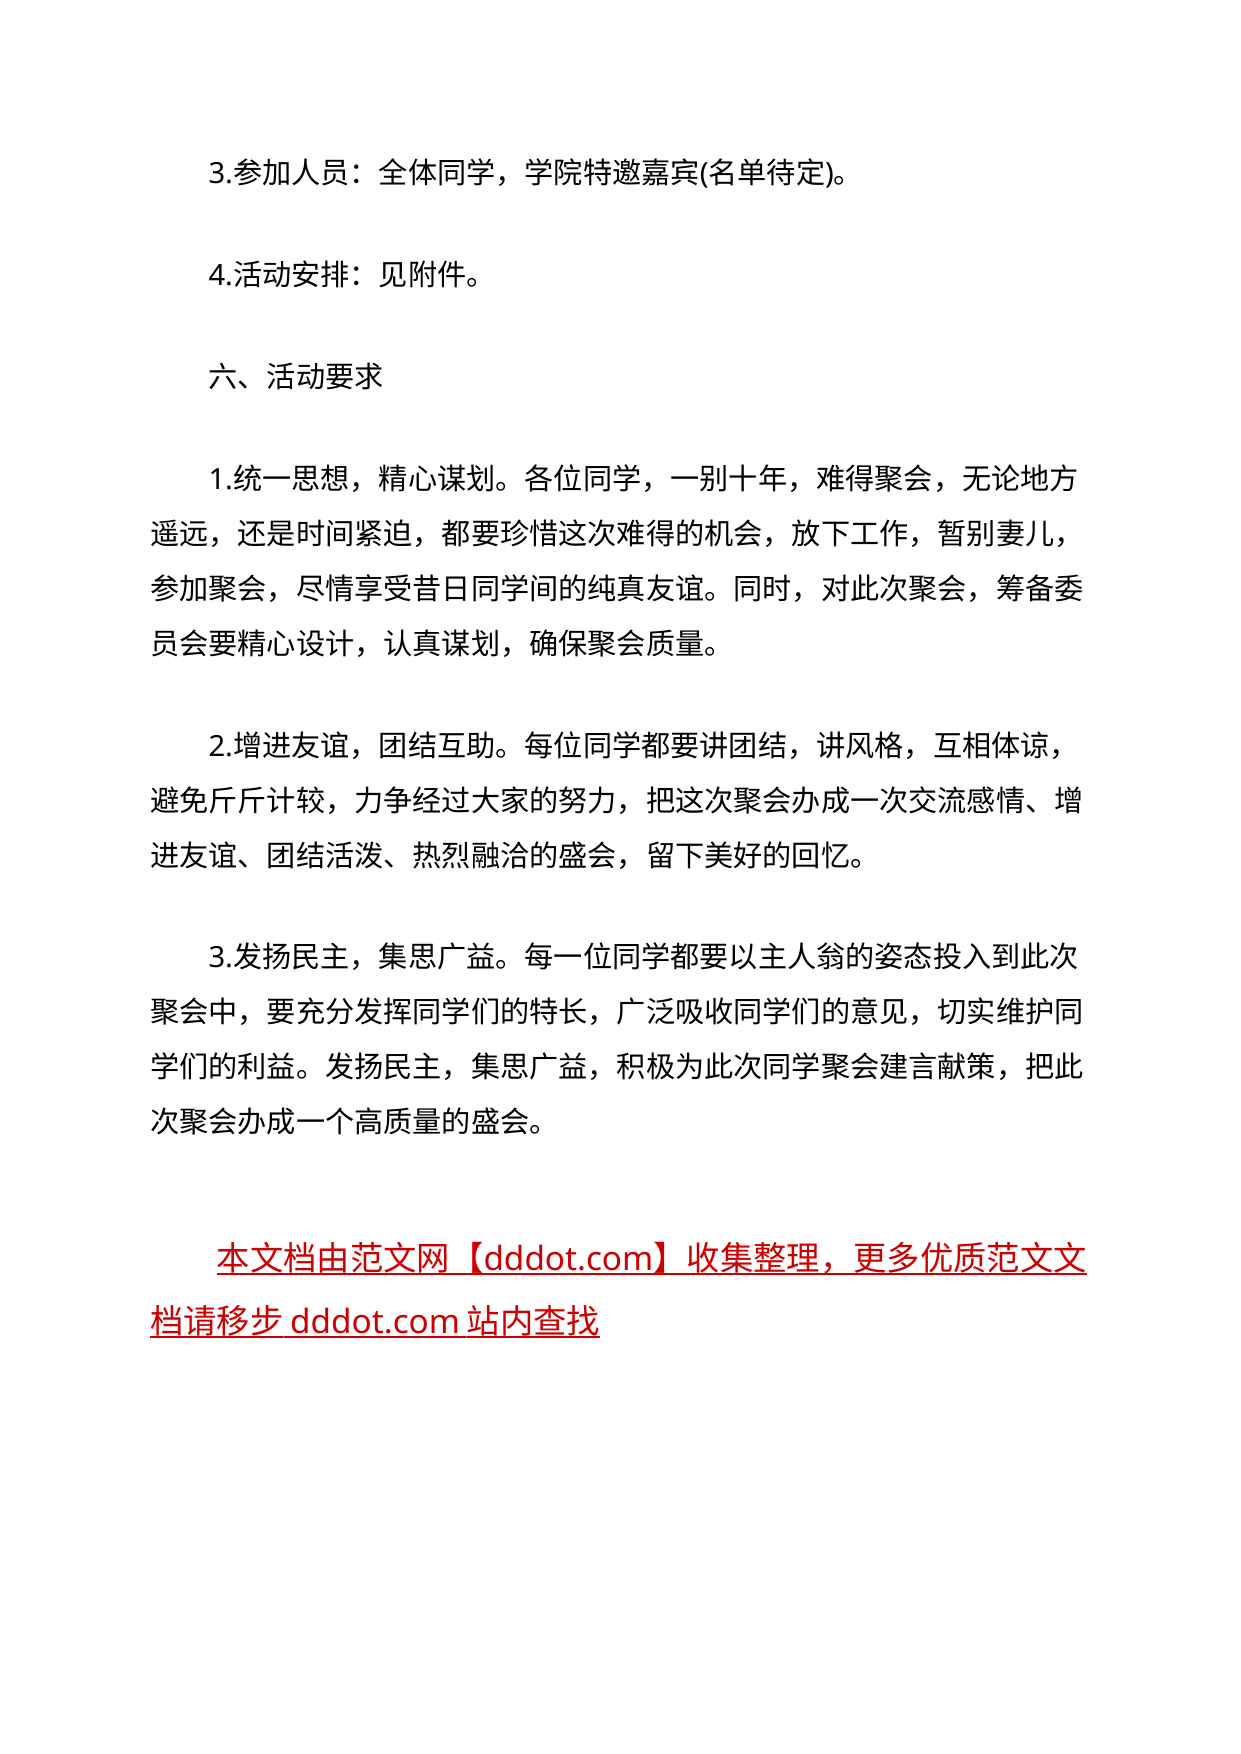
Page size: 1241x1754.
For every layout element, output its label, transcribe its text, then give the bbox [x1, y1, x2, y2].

text 3.发扬民主，集思广益。每一位同学都要以主人翁的姿态投入到此次聚会中，要充分发挥同学们的特长，广泛吸收同学们的意见，切实维护同学们的利益。发扬民主，集思广益，积极为此次同学聚会建言献策，把此次聚会办成一个高质量的盛会。 [150, 934, 1090, 1141]
text 2.增进友谊，团结互助。每位同学都要讲团结，讲风格，互相体谅，避免斤斤计较，力争经过大家的努力，把这次聚会办成一次交流感情、增进友谊、团结活泼、热烈融洽的盛会，留下美好的回忆。 [150, 722, 1090, 874]
text 六、活动要求 [150, 354, 1090, 396]
text 1.统一思想，精心谋划。各位同学，一别十年，难得聚会，无论地方遥远，还是时间紧迫，都要珍惜这次难得的机会，放下工作，暂别妻儿，参加聚会，尽情享受昔日同学间的纯真友谊。同时，对此次聚会，筹备委员会要精心设计，认真谋划，确保聚会质量。 [150, 456, 1090, 663]
text 4.活动安排：见附件。 [150, 252, 1090, 294]
text 本文档由范文网【dddot.com】收集整理，更多优质范文文档请移步dddot.com站内查找 [150, 1232, 1090, 1343]
text 3.参加人员：全体同学，学院特邀嘉宾(名单待定)。 [150, 150, 1090, 192]
